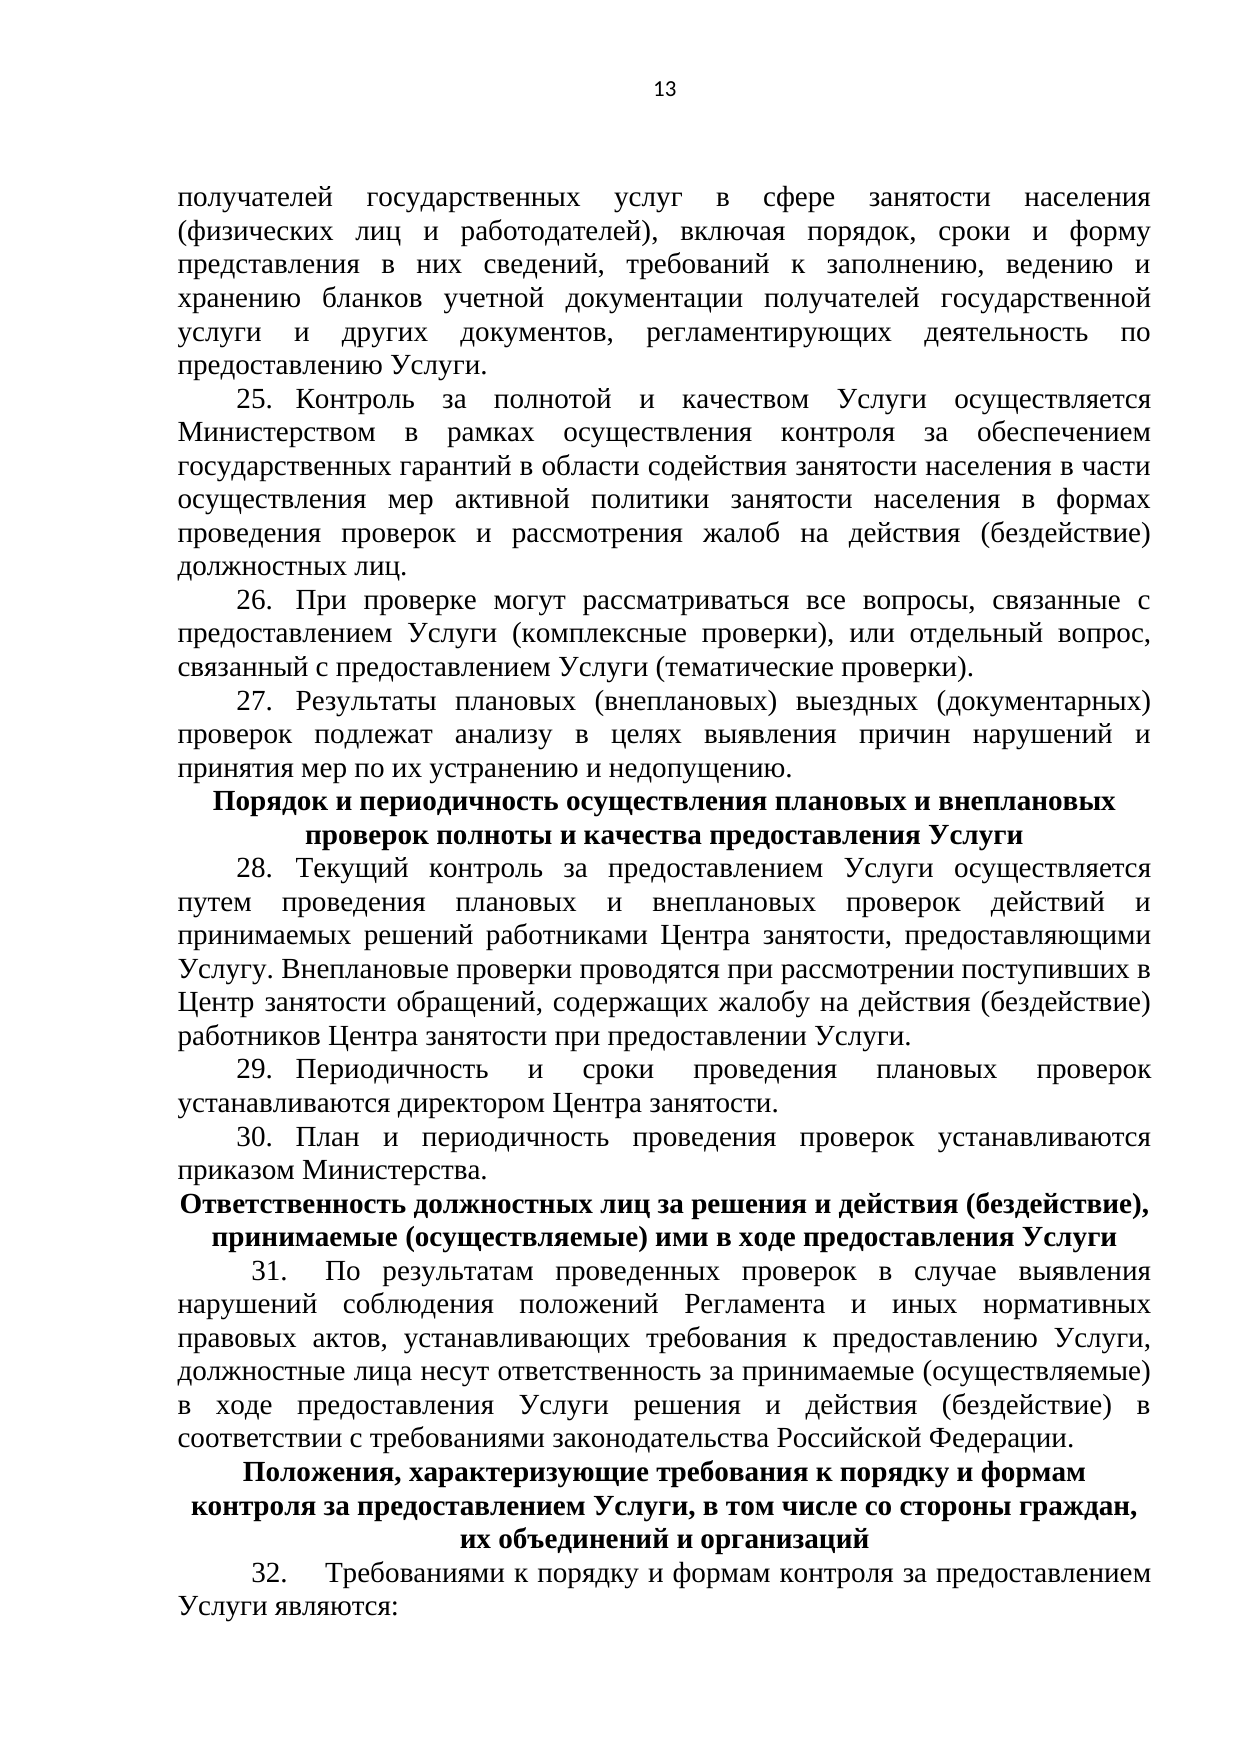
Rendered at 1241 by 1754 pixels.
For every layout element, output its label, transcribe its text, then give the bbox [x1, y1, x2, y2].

text Ответственность должностных лиц за решения и действия (бездействие), принимаемые (осуществляемые) ими в ходе предоставления Услуги [177, 1186, 1152, 1253]
list Результаты плановых (внеплановых) выездных (документарных) проверок подлежат анализу в целях выявления причин нарушений и принятия мер по их устранению и недопущению. [177, 683, 1152, 783]
text Порядок и периодичность осуществления плановых и внеплановых проверок полноты и качества предоставления Услуги [177, 783, 1152, 850]
list План и периодичность проведения проверок устанавливаются приказом Министерства. [177, 1119, 1152, 1186]
list Требованиями к порядку и формам контроля за предоставлением Услуги являются: [177, 1555, 1152, 1622]
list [177, 179, 1152, 381]
list Текущий контроль за предоставлением Услуги осуществляется путем проведения плановых и внеплановых проверок действий и принимаемых решений работниками Центра занятости, предоставляющими Услугу. Внеплановые проверки проводятся при рассмотрении поступивших в Центр занятости обращений, содержащих жалобу на действия (бездействие) работников Центра занятости при предоставлении Услуги. [177, 850, 1152, 1052]
list Контроль за полнотой и качеством Услуги осуществляется Министерством в рамках осуществления контроля за обеспечением государственных гарантий в области содействия занятости населения в части осуществления мер активной политики занятости населения в формах проведения проверок и рассмотрения жалоб на действия (бездействие) должностных лиц. [177, 381, 1152, 582]
text Положения, характеризующие требования к порядку и формам контроля за предоставлением Услуги, в том числе со стороны граждан, их объединений и организаций [177, 1454, 1152, 1555]
list По результатам проведенных проверок в случае выявления нарушений соблюдения положений Регламента и иных нормативных правовых актов, устанавливающих требования к предоставлению Услуги, должностные лица несут ответственность за принимаемые (осуществляемые) в ходе предоставления Услуги решения и действия (бездействие) в соответствии с требованиями законодательства Российской Федерации. [177, 1253, 1152, 1454]
list При проверке могут рассматриваться все вопросы, связанные с предоставлением Услуги (комплексные проверки), или отдельный вопрос, связанный с предоставлением Услуги (тематические проверки). [177, 582, 1152, 683]
list Периодичность и сроки проведения плановых проверок устанавливаются директором Центра занятости. [177, 1052, 1152, 1119]
